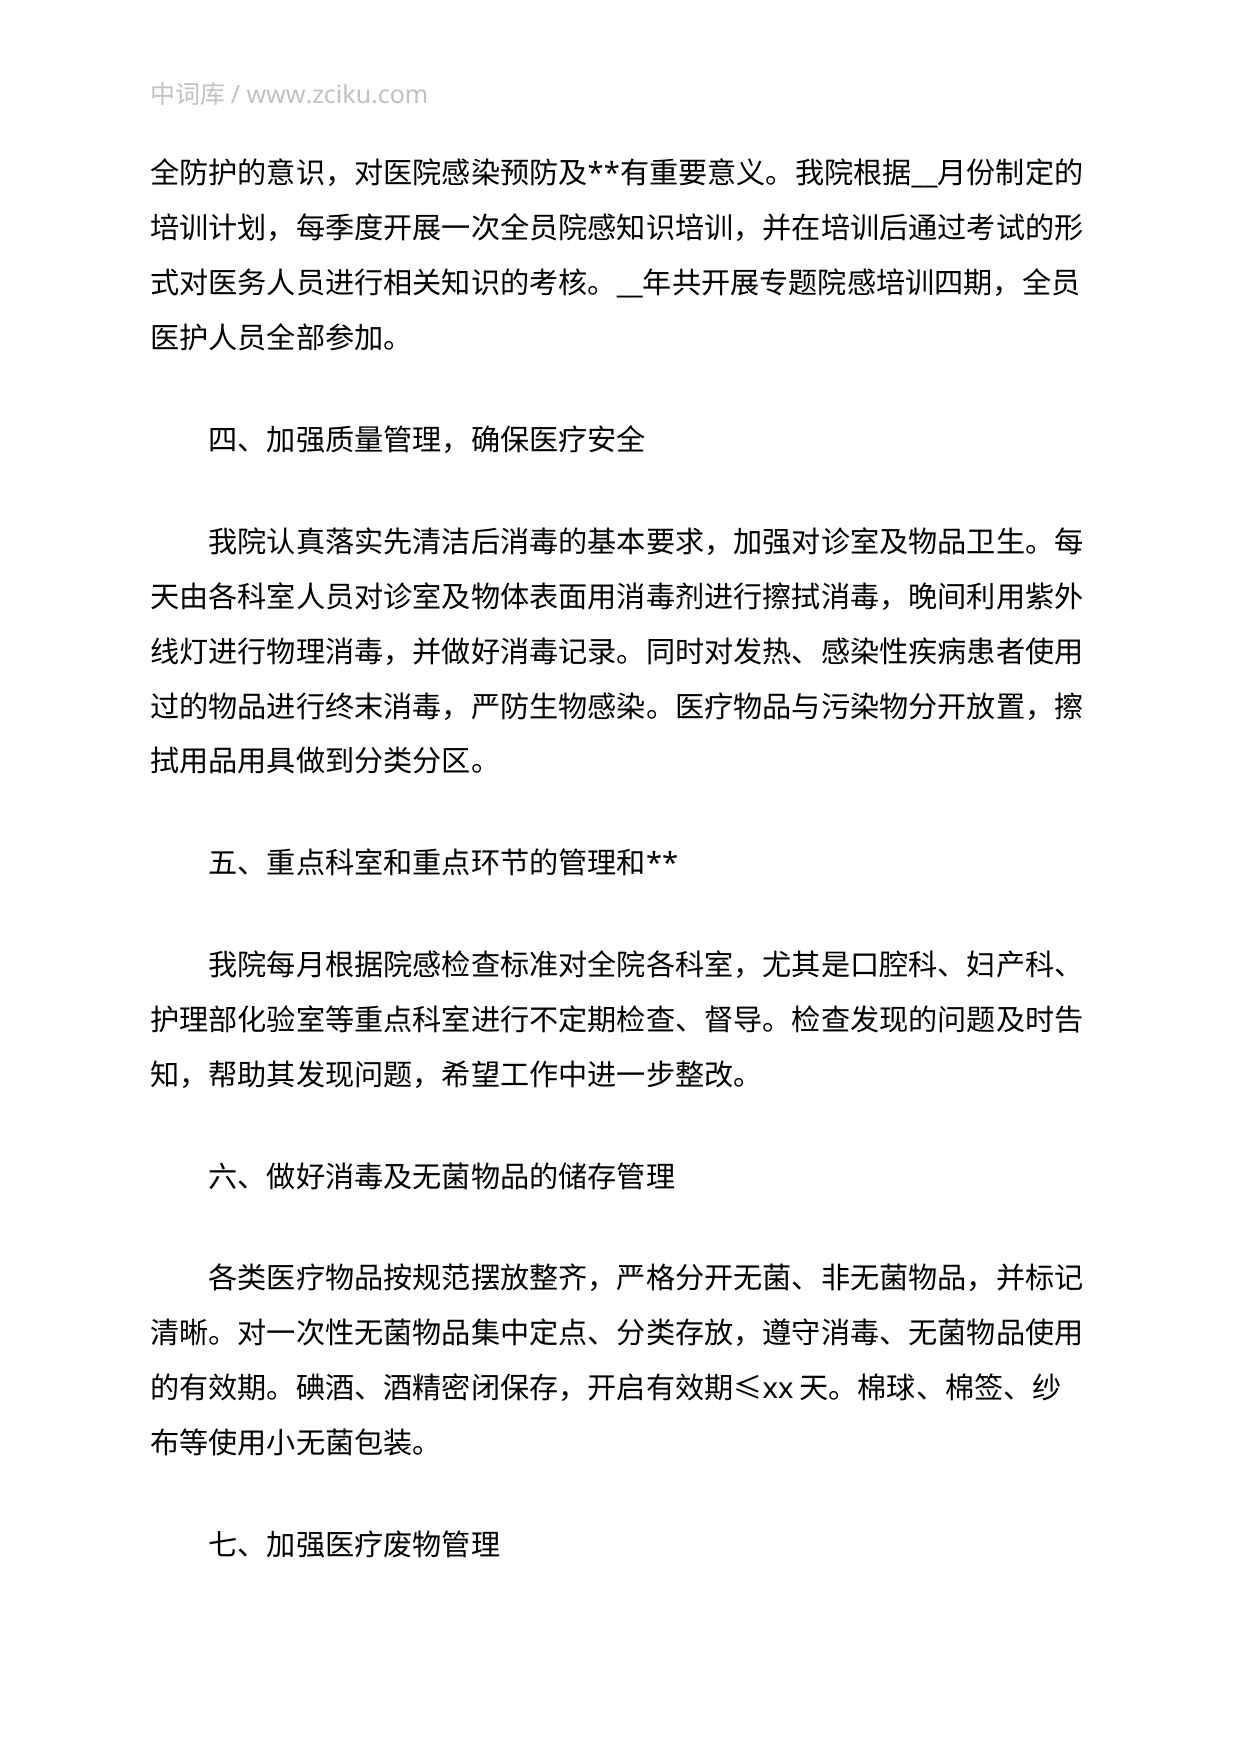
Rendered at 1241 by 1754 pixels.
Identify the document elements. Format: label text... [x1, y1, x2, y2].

text 六、做好消毒及无菌物品的储存管理 [150, 1153, 1090, 1196]
text 七、加强医疗废物管理 [150, 1522, 1090, 1564]
text 四、加强质量管理，确保医疗安全 [150, 417, 1090, 459]
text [150, 150, 1090, 357]
text 各类医疗物品按规范摆放整齐，严格分开无菌、非无菌物品，并标记清晰。对一次性无菌物品集中定点、分类存放，遵守消毒、无菌物品使用的有效期。碘酒、酒精密闭保存，开启有效期≤xx天。棉球、棉签、纱布等使用小无菌包装。 [150, 1255, 1090, 1462]
text 五、重点科室和重点环节的管理和** [150, 840, 1090, 882]
text 我院每月根据院感检查标准对全院各科室，尤其是口腔科、妇产科、护理部化验室等重点科室进行不定期检查、督导。检查发现的问题及时告知，帮助其发现问题，希望工作中进一步整改。 [150, 942, 1090, 1094]
text 我院认真落实先清洁后消毒的基本要求，加强对诊室及物品卫生。每天由各科室人员对诊室及物体表面用消毒剂进行擦拭消毒，晚间利用紫外线灯进行物理消毒，并做好消毒记录。同时对发热、感染性疾病患者使用过的物品进行终末消毒，严防生物感染。医疗物品与污染物分开放置，擦拭用品用具做到分类分区。 [150, 518, 1090, 780]
